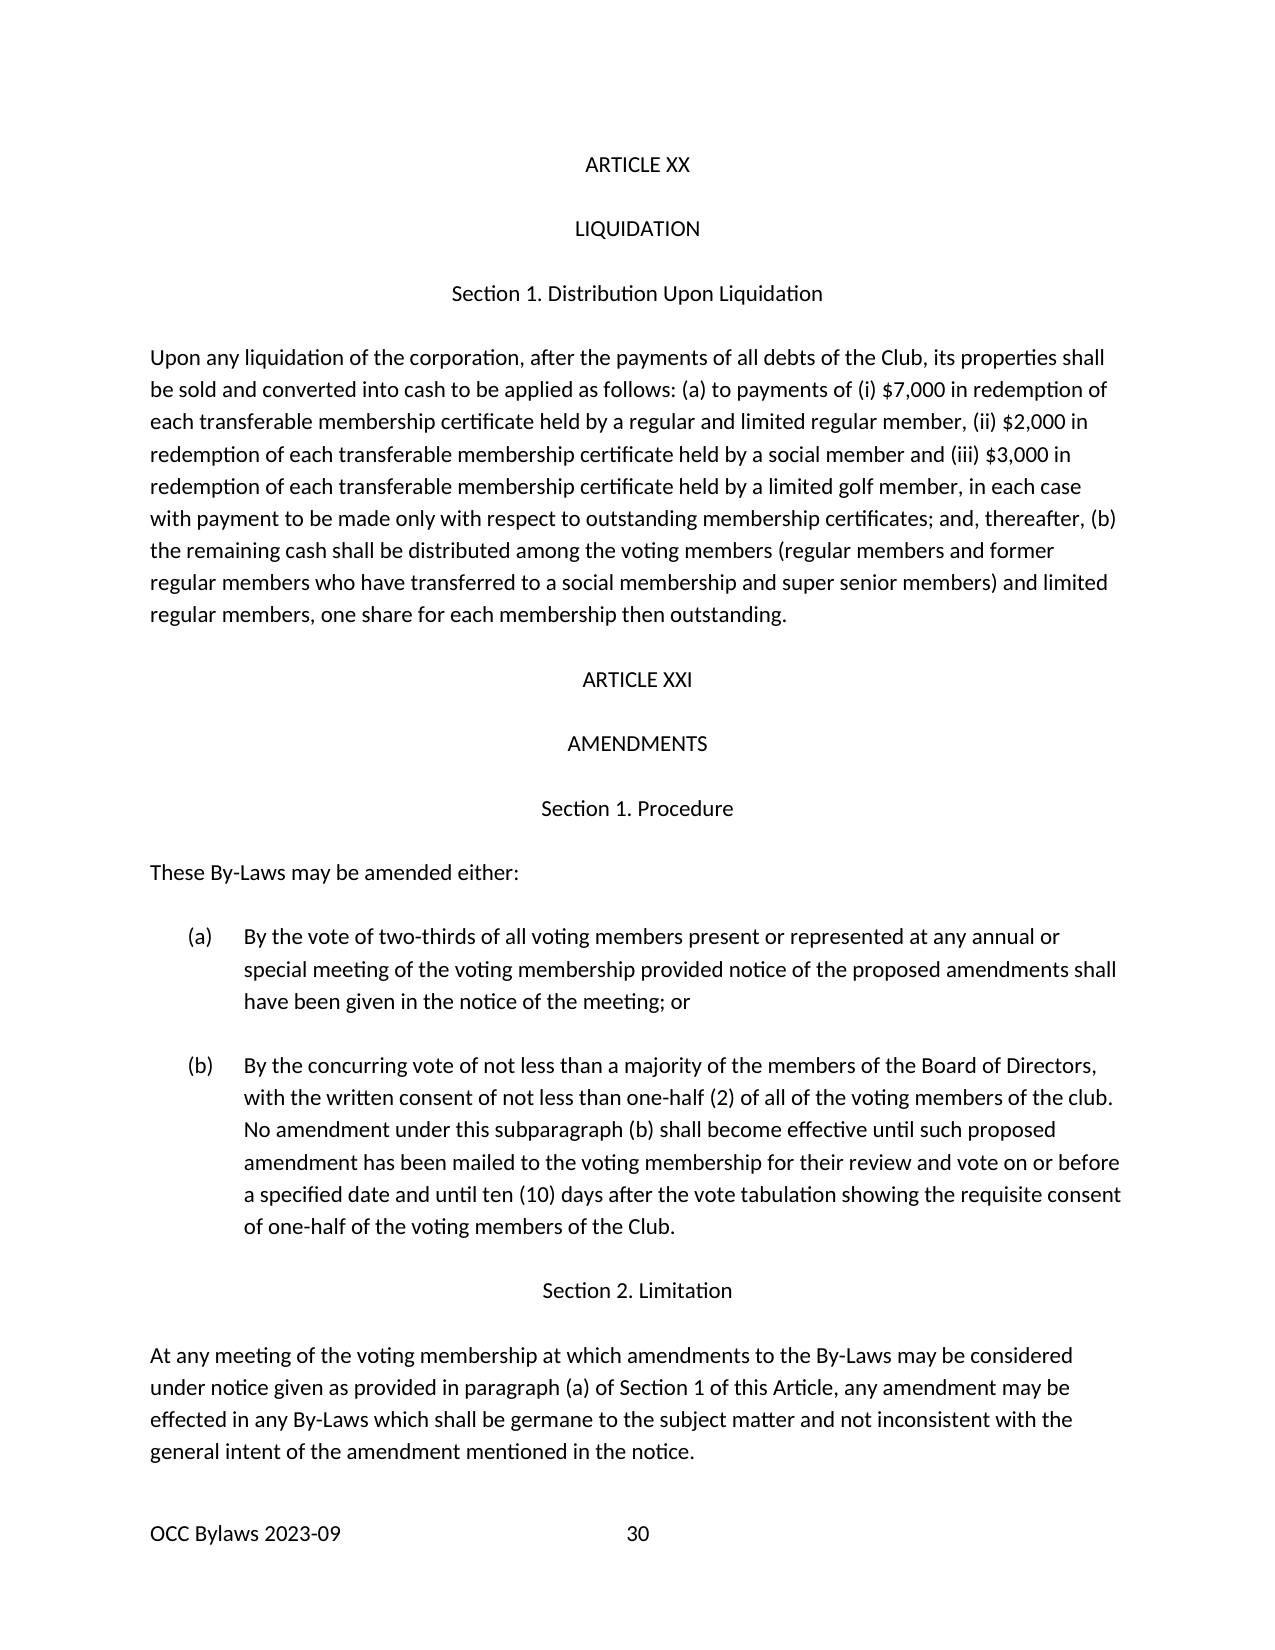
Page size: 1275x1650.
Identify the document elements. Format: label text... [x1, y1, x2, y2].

text (a) By the vote of two-thirds of all voting members present or represented at any annual or special meeting of the voting membership provided notice of the proposed amendments shall have been given in the notice of the meeting; or [187, 922, 1125, 1015]
text AMENDMENTS [150, 729, 1125, 757]
text ARTICLE XXI [150, 665, 1125, 693]
text Section 1. Distribution Upon Liquidation [150, 279, 1125, 307]
text Upon any liquidation of the corporation, after the payments of all debts of the Club, its properties shall be sold and converted into cash to be applied as follows: (a) to payments of (i) $7,000 in redemption of each transferable membership certificate held by a regular and limited regular member, (ii) $2,000 in redemption of each transferable membership certificate held by a social member and (iii) $3,000 in redemption of each transferable membership certificate held by a limited golf member, in each case with payment to be made only with respect to outstanding membership certificates; and, thereafter, (b) the remaining cash shall be distributed among the voting members (regular members and former regular members who have transferred to a social membership and super senior members) and limited regular members, one share for each membership then outstanding. [150, 343, 1125, 629]
text Section 2. Limitation [150, 1277, 1125, 1304]
text ARTICLE XX [150, 150, 1125, 178]
text (b) By the concurring vote of not less than a majority of the members of the Board of Directors, with the written consent of not less than one-half (2) of all of the voting members of the club. No amendment under this subparagraph (b) shall become effective until such proposed amendment has been mailed to the voting membership for their review and vote on or before a specified date and until ten (10) days after the vote tabulation showing the requisite consent of one-half of the voting members of the Club. [187, 1051, 1125, 1240]
text Section 1. Procedure [150, 794, 1125, 822]
text At any meeting of the voting membership at which amendments to the By-Laws may be considered under notice given as provided in paragraph (a) of Section 1 of this Article, any amendment may be effected in any By-Laws which shall be germane to the subject matter and not inconsistent with the general intent of the amendment mentioned in the notice. [150, 1341, 1125, 1466]
text LIQUIDATION [150, 214, 1125, 242]
text These By-Laws may be amended either: [150, 858, 1125, 886]
